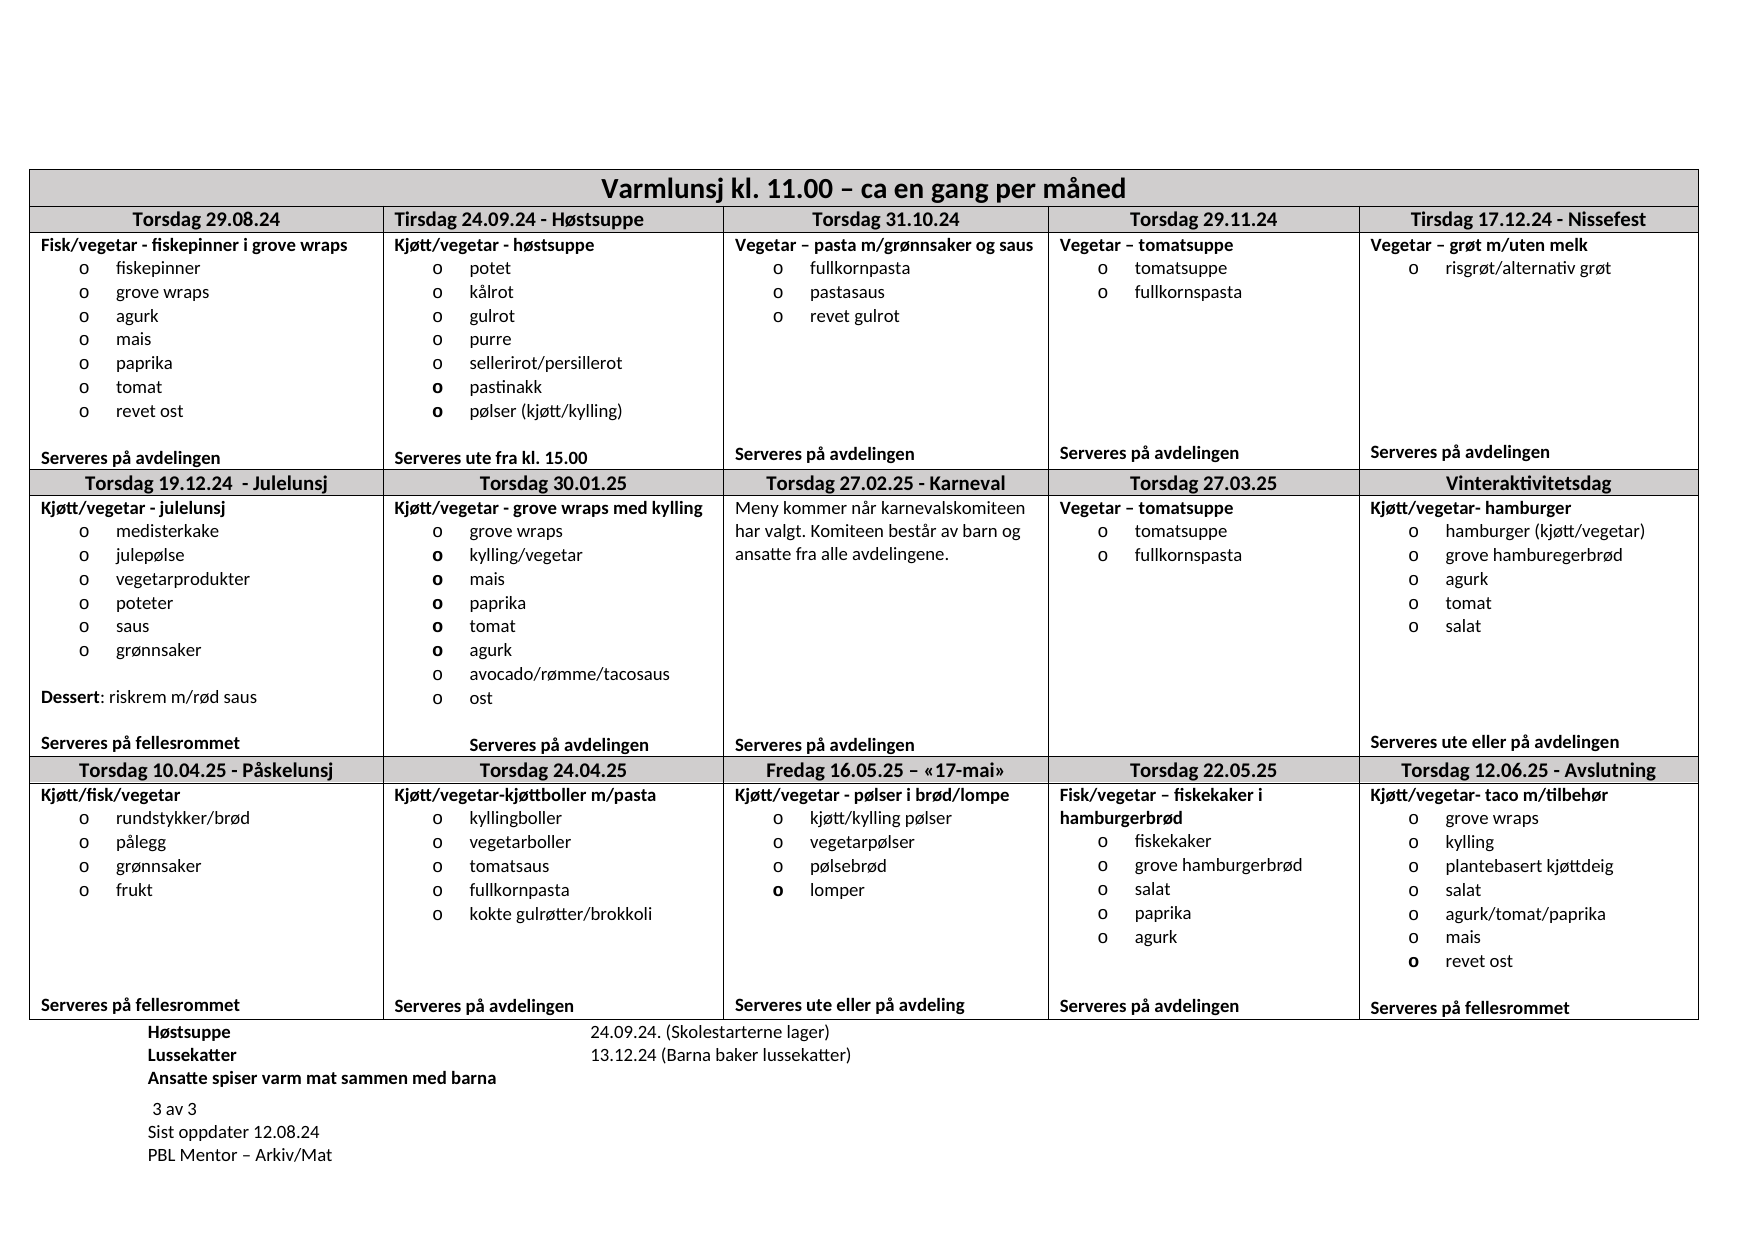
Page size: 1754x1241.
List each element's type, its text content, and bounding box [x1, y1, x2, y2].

table_cell Torsdag 10.04.25 - Påskelunsj [30, 757, 383, 782]
table_cell Torsdag 19.12.24 - Julelunsj [30, 470, 383, 495]
table_cell Kjøtt/vegetar- hamburger hamburger (kjøtt/vegetar) grove hamburegerbrød agurk tomat salat Serveres ute eller på avdelingen [1360, 496, 1698, 756]
table_cell Kjøtt/vegetar-kjøttboller m/pasta kyllingboller vegetarboller tomatsaus fullkornpasta kokte gulrøtter/brokkoli Serveres på avdelingen [384, 784, 723, 1019]
table_cell Fisk/vegetar – fiskekaker i hamburgerbrød fiskekaker grove hamburgerbrød salat paprika agurk Serveres på avdelingen [1049, 784, 1359, 1019]
text Lussekatter 13.12.24 (Barna baker lussekatter) [148, 1043, 1606, 1066]
table_cell Kjøtt/vegetar - pølser i brød/lompe kjøtt/kylling pølser vegetarpølser pølsebrød lomper Serveres ute eller på avdeling [724, 784, 1048, 1019]
table_cell Torsdag 29.08.24 [30, 207, 383, 232]
table_cell Tirsdag 24.09.24 - Høstsuppe [384, 207, 723, 232]
table_cell Torsdag 27.02.25 - Karneval [724, 470, 1048, 495]
table_cell Fisk/vegetar - fiskepinner i grove wraps fiskepinner grove wraps agurk mais paprika tomat revet ost Serveres på avdelingen [30, 233, 383, 469]
table_cell Kjøtt/vegetar- taco m/tilbehør grove wraps kylling plantebasert kjøttdeig salat agurk/tomat/paprika mais revet ost Serveres på fellesrommet [1360, 784, 1698, 1019]
table_cell Torsdag 30.01.25 [384, 470, 723, 495]
table_cell Kjøtt/fisk/vegetar rundstykker/brød pålegg grønnsaker frukt Serveres på fellesrommet [30, 784, 383, 1019]
table_cell Torsdag 22.05.25 [1049, 757, 1359, 782]
table_cell Torsdag 12.06.25 - Avslutning [1360, 757, 1698, 782]
table_cell Tirsdag 17.12.24 - Nissefest [1360, 207, 1698, 232]
table_cell Torsdag 27.03.25 [1049, 470, 1359, 495]
table_cell Torsdag 24.04.25 [384, 757, 723, 782]
table_header Varmlunsj kl. 11.00 – ca en gang per måned [30, 170, 1698, 206]
table_cell Torsdag 29.11.24 [1049, 207, 1359, 232]
table_cell Vinteraktivitetsdag [1360, 470, 1698, 495]
table_cell Torsdag 31.10.24 [724, 207, 1048, 232]
table_cell Vegetar – tomatsuppe tomatsuppe fullkornspasta Serveres på avdelingen [1049, 233, 1359, 469]
table_cell Vegetar – pasta m/grønnsaker og saus fullkornpasta pastasaus revet gulrot Serveres på avdelingen [724, 233, 1048, 469]
table_cell Vegetar – tomatsuppe tomatsuppe fullkornspasta [1049, 496, 1359, 756]
table_cell Vegetar – grøt m/uten melk risgrøt/alternativ grøt Serveres på avdelingen [1360, 233, 1698, 469]
table_cell Kjøtt/vegetar - julelunsj medisterkake julepølse vegetarprodukter poteter saus grønnsaker Dessert: riskrem m/rød saus Serveres på fellesrommet [30, 496, 383, 756]
table_cell Kjøtt/vegetar - høstsuppe potet kålrot gulrot purre sellerirot/persillerot pastinakk pølser (kjøtt/kylling) Serveres ute fra kl. 15.00 [384, 233, 723, 469]
text Ansatte spiser varm mat sammen med barna [148, 1066, 1606, 1089]
table_cell Kjøtt/vegetar - grove wraps med kylling grove wraps kylling/vegetar mais paprika tomat agurk avocado/rømme/tacosaus ost Serveres på avdelingen [384, 496, 723, 756]
table_cell Fredag 16.05.25 – «17-mai» [724, 757, 1048, 782]
table_cell Meny kommer når karnevalskomiteen har valgt. Komiteen består av barn og ansatte fra alle avdelingene. Serveres på avdelingen [724, 496, 1048, 756]
text Høstsuppe 24.09.24. (Skolestarterne lager) [148, 1020, 1606, 1043]
